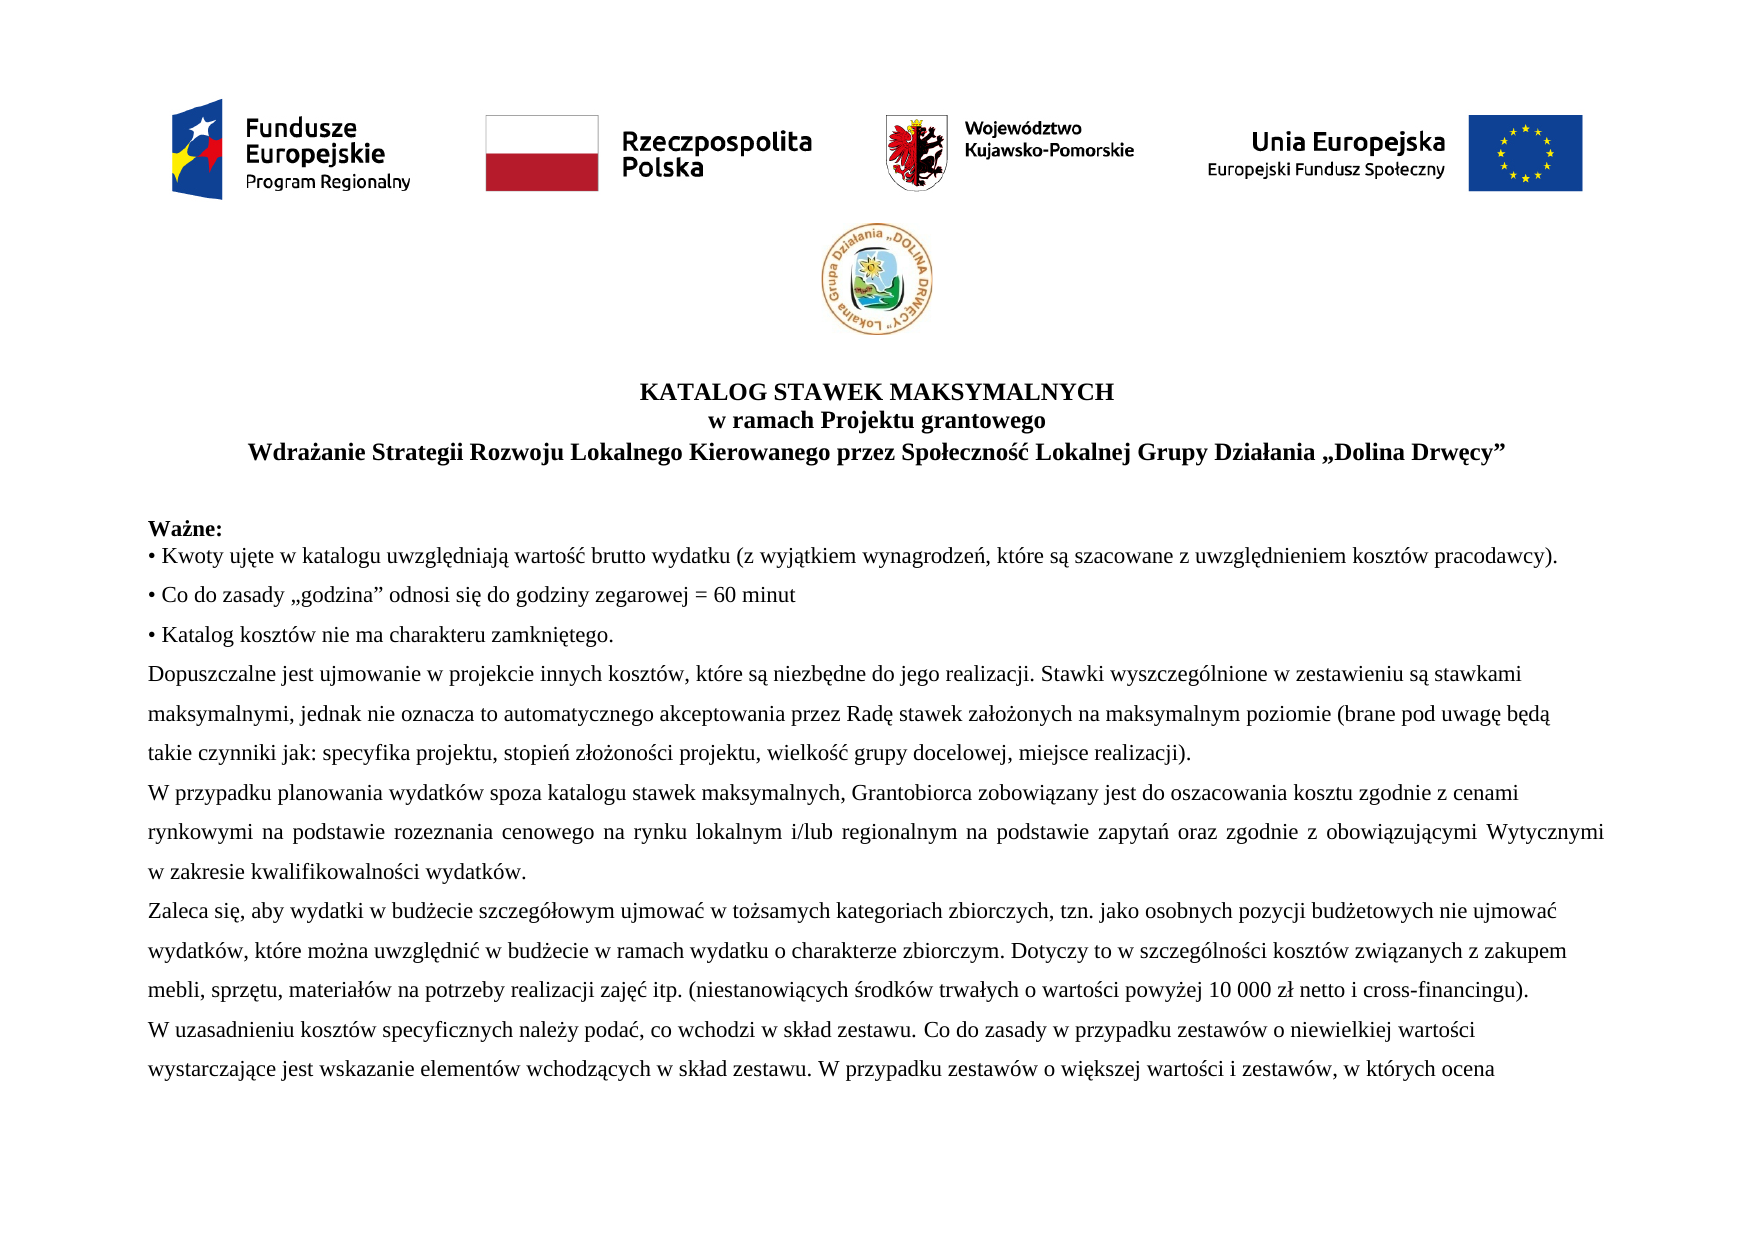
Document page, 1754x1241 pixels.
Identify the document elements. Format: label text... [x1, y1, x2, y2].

text maksymalnymi, jednak nie oznacza to automatycznego akceptowania przez Radę stawek założonych na maksymalnym poziomie (brane pod uwagę będą [148, 700, 1606, 726]
picture [147, 73, 1607, 335]
text rynkowymi na podstawie rozeznania cenowego na rynku lokalnym i/lub regionalnym na podstawie zapytań oraz zgodnie z obowiązującymi Wytycznymi w zakresie kwalifikowalności wydatków. [148, 818, 1606, 884]
text Ważne: [148, 516, 1606, 542]
text W przypadku planowania wydatków spoza katalogu stawek maksymalnych, Grantobiorca zobowiązany jest do oszacowania kosztu zgodnie z cenami [148, 779, 1606, 805]
text w ramach Projektu grantowego [148, 406, 1606, 434]
text Zaleca się, aby wydatki w budżecie szczegółowym ujmować w tożsamych kategoriach zbiorczych, tzn. jako osobnych pozycji budżetowych nie ujmować wydatków, które można uwzględnić w budżecie w ramach wydatku o charakterze zbiorczym. Dotyczy to w szczególności kosztów związanych z zakupem mebli, sprzętu, materiałów na potrzeby realizacji zajęć itp. (niestanowiących środków trwałych o wartości powyżej 10 000 zł netto i cross-financingu). W uzasadnieniu kosztów specyficznych należy podać, co wchodzi w skład zestawu. Co do zasady w przypadku zestawów o niewielkiej wartości wystarczające jest wskazanie elementów wchodzących w skład zestawu. W przypadku zestawów o większej wartości i zestawów, w których ocena racjonalności jedynie na podstawie określenia elementów składowych może być utrudniona, w uzasadnieniu należy wskazać również ceny jednostkowe, np. gdy w skład zestawu wchodzą elementy, których ceny jednostkowe nie są publicznie dostępne lub gdy istnieją wątpliwości co do sposobu kalkulacji wydatku. [148, 897, 1606, 1081]
text Wdrażanie Strategii Rozwoju Lokalnego Kierowanego przez Społeczność Lokalnej Grupy Działania „Dolina Drwęcy” [148, 437, 1606, 465]
text • Co do zasady „godzina” odnosi się do godziny zegarowej = 60 minut [148, 581, 1606, 608]
text • Katalog kosztów nie ma charakteru zamkniętego. [148, 621, 1606, 647]
text • Kwoty ujęte w katalogu uwzględniają wartość brutto wydatku (z wyjątkiem wynagrodzeń, które są szacowane z uwzględnieniem kosztów pracodawcy). [148, 542, 1606, 568]
text KATALOG STAWEK MAKSYMALNYCH [148, 377, 1606, 406]
text Dopuszczalne jest ujmowanie w projekcie innych kosztów, które są niezbędne do jego realizacji. Stawki wyszczególnione w zestawieniu są stawkami [148, 660, 1606, 687]
text takie czynniki jak: specyfika projektu, stopień złożoności projektu, wielkość grupy docelowej, miejsce realizacji). [148, 739, 1606, 766]
